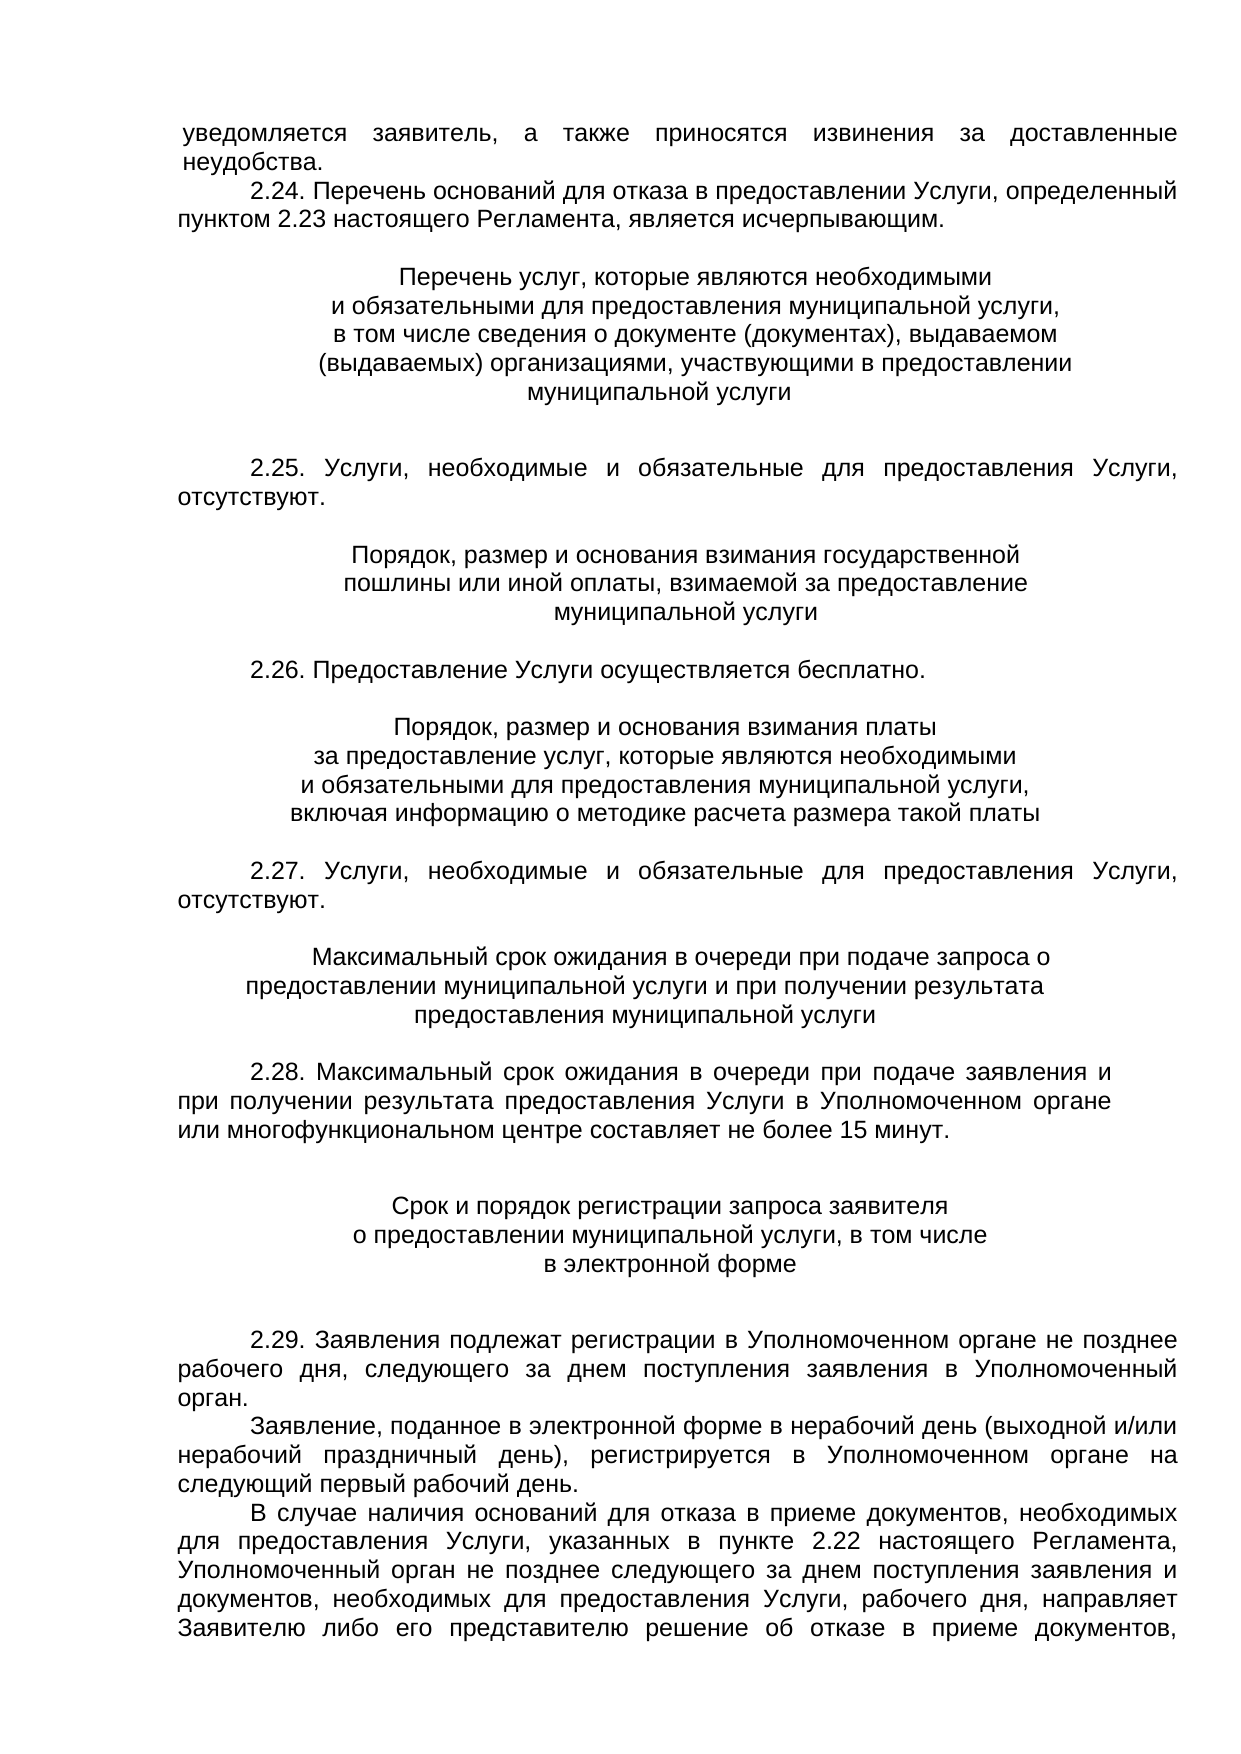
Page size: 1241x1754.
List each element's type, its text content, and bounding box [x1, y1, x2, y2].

text 2.26. Предоставление Услуги осуществляется бесплатно. [177, 654, 1179, 683]
text и обязательными для предоставления муниципальной услуги, [177, 291, 1141, 319]
text о предоставлении муниципальной услуги, в том числе [177, 1220, 1163, 1248]
text Срок и порядок регистрации запроса заявителя [177, 1191, 1163, 1220]
text 2.24. Перечень оснований для отказа в предоставлении Услуги, определенный пунктом 2.23 настоящего Регламента, является исчерпывающим. [177, 176, 1179, 233]
subtitle за предоставление услуг, которые являются необходимыми [177, 741, 1081, 769]
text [177, 1497, 1179, 1641]
text Порядок, размер и основания взимания государственной [177, 539, 1122, 568]
text Заявление, поданное в электронной форме в нерабочий день (выходной и/или нерабочий праздничный день), регистрируется в Уполномоченном органе на следующий первый рабочий день. [177, 1411, 1179, 1497]
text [182, 118, 1179, 176]
text пошлины или иной оплаты, взимаемой за предоставление [177, 568, 1122, 597]
subtitle Максимальный срок ожидания в очереди при подаче запроса о предоставлении муниципальной услуги и при получении результата предоставления муниципальной услуги [177, 942, 1113, 1028]
subtitle и обязательными для предоставления муниципальной услуги, [177, 769, 1081, 798]
text Перечень услуг, которые являются необходимыми [177, 262, 1141, 291]
text (выдаваемых) организациями, участвующими в предоставлении муниципальной услуги [177, 348, 1141, 406]
text в том числе сведения о документе (документах), выдаваемом [177, 319, 1141, 348]
text в электронной форме [177, 1248, 1163, 1277]
subtitle 2.28. Максимальный срок ожидания в очереди при подаче заявления и при получении результата предоставления Услуги в Уполномоченном органе или многофункциональном центре составляет не более 15 минут. [177, 1057, 1113, 1143]
subtitle включая информацию о методике расчета размера такой платы [177, 798, 1081, 827]
subtitle Порядок, размер и основания взимания платы [177, 712, 1081, 741]
text 2.27. Услуги, необходимые и обязательные для предоставления Услуги, отсутствуют. [177, 856, 1179, 913]
text 2.29. Заявления подлежат регистрации в Уполномоченном органе не позднее рабочего дня, следующего за днем поступления заявления в Уполномоченный орган. [177, 1325, 1179, 1411]
text муниципальной услуги [177, 597, 1122, 626]
text 2.25. Услуги, необходимые и обязательные для предоставления Услуги, отсутствуют. [177, 453, 1179, 511]
